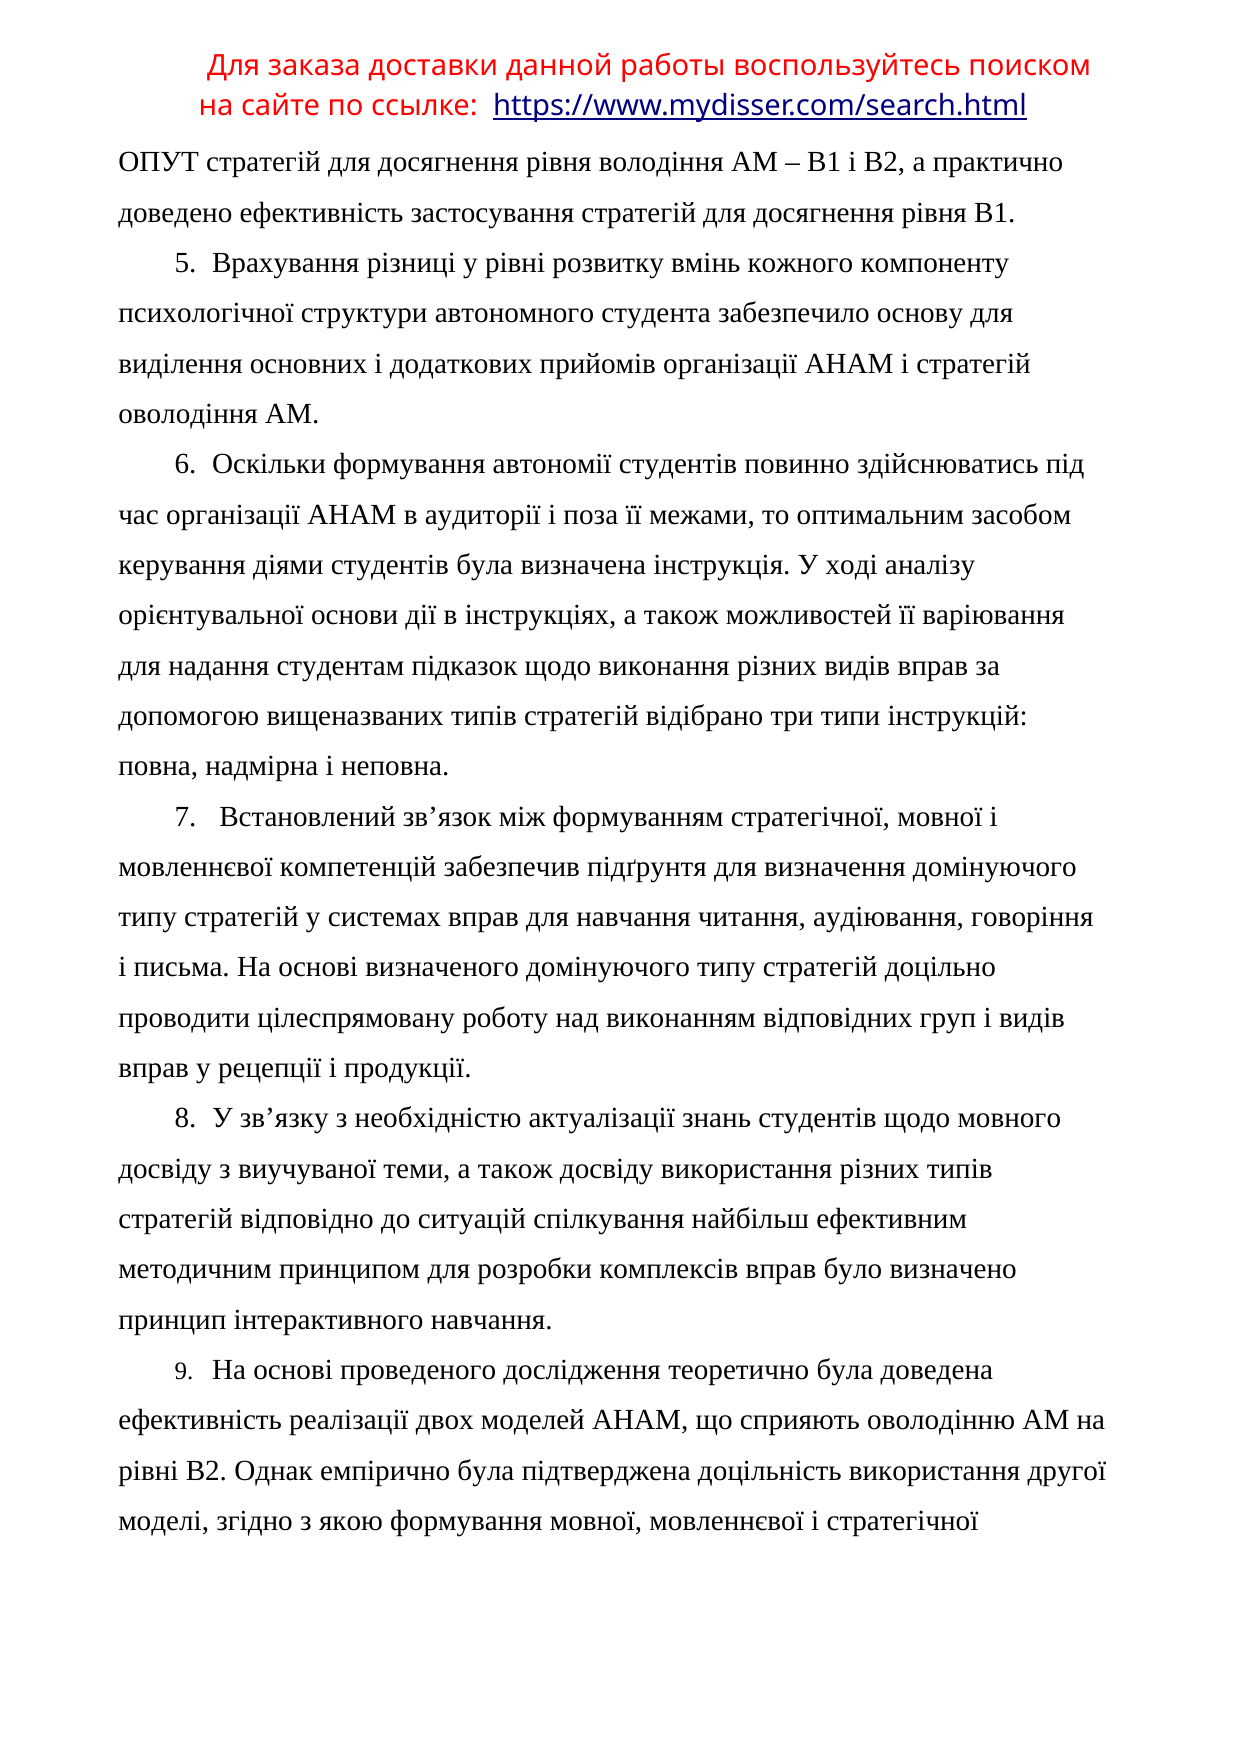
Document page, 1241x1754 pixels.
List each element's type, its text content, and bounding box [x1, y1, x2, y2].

list Врахування різниці у рівні розвитку вмінь кожного компоненту психологічної структури автономного студента забезпечило основу для виділення основних і додаткових прийомів організації АНАМ і стратегій оволодіння АМ. [118, 245, 1107, 430]
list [118, 1352, 1107, 1537]
list Встановлений зв’язок між формуванням стратегічної, мовної і мовленнєвої компетенцій забезпечив підґрунтя для визначення домінуючого типу стратегій у системах вправ для навчання читання, аудіювання, говоріння і письма. На основі визначеного домінуючого типу стратегій доцільно проводити цілеспрямовану роботу над виконанням відповідних груп і видів вправ у рецепції і продукції. [118, 799, 1107, 1084]
list У зв’язку з необхідністю актуалізації знань студентів щодо мовного досвіду з виучуваної теми, а також досвіду використання різних типів стратегій відповідно до ситуацій спілкування найбільш ефективним методичним принципом для розробки комплексів вправ було визначено принцип інтерактивного навчання. [118, 1101, 1107, 1335]
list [118, 144, 1107, 228]
list Оскільки формування автономії студентів повинно здійснюватись під час організації АНАМ в аудиторії і поза її межами, то оптимальним засобом керування діями студентів була визначена інструкція. У ході аналізу орієнтувальної основи дії в інструкціях, а також можливостей її варіювання для надання студентам підказок щодо виконання різних видів вправ за допомогою вищеназваних типів стратегій відібрано три типи інструкцій: повна, надмірна і неповна. [118, 446, 1107, 782]
